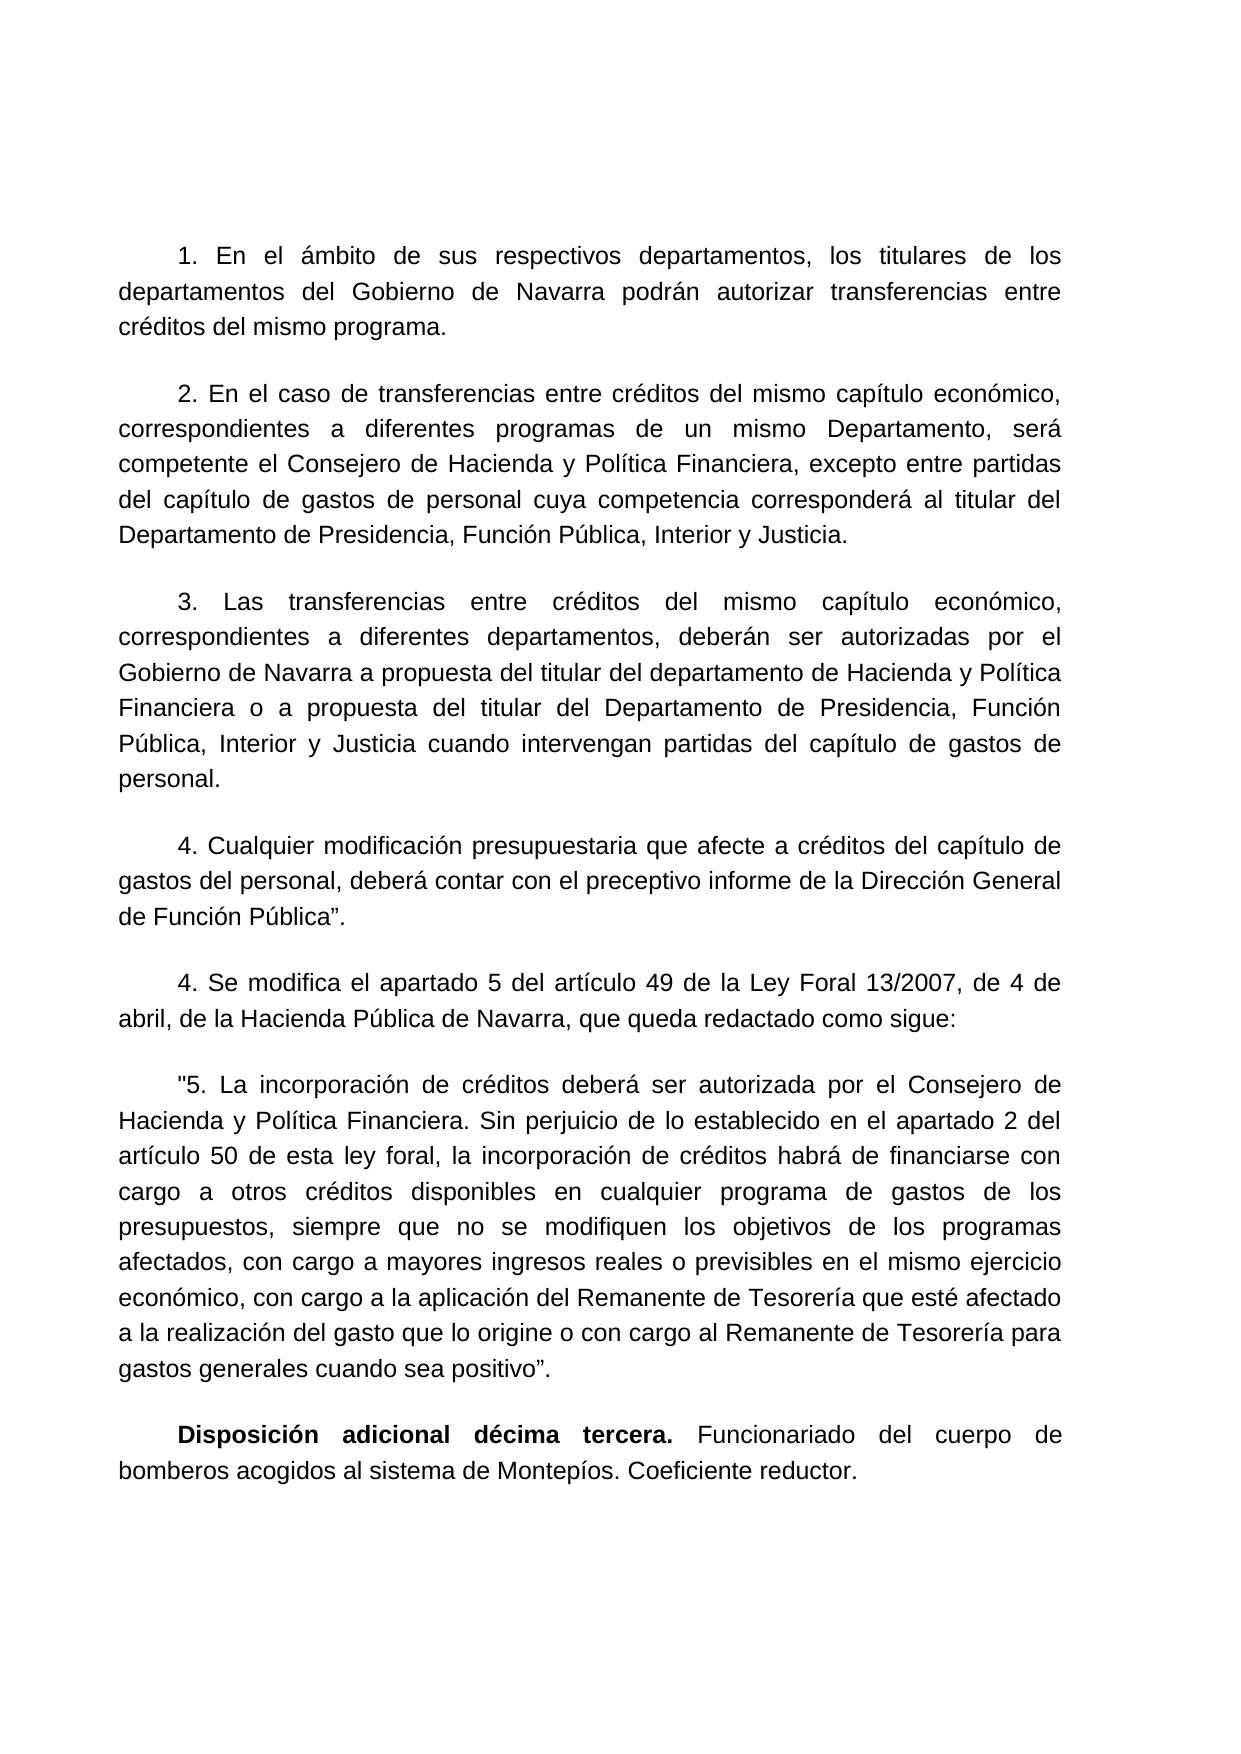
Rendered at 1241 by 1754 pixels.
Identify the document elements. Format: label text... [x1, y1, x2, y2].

text 4. Cualquier modificación presupuestaria que afecte a créditos del capítulo de gastos del personal, deberá contar con el preceptivo informe de la Dirección General de Función Pública”. [118, 826, 1063, 932]
text "5. La incorporación de créditos deberá ser autorizada por el Consejero de Hacienda y Política Financiera. Sin perjuicio de lo establecido en el apartado 2 del artículo 50 de esta ley foral, la incorporación de créditos habrá de financiarse con cargo a otros créditos disponibles en cualquier programa de gastos de los presupuestos, siempre que no se modifiquen los objetivos de los programas afectados, con cargo a mayores ingresos reales o previsibles en el mismo ejercicio económico, con cargo a la aplicación del Remanente de Tesorería que esté afectado a la realización del gasto que lo origine o con cargo al Remanente de Tesorería para gastos generales cuando sea positivo”. [118, 1065, 1063, 1384]
text 4. Se modifica el apartado 5 del artículo 49 de la Ley Foral 13/2007, de 4 de abril, de la Hacienda Pública de Navarra, que queda redactado como sigue: [118, 963, 1063, 1034]
text Disposición adicional décima tercera. Funcionariado del cuerpo de bomberos acogidos al sistema de Montepíos. Coeficiente reductor. [118, 1415, 1063, 1486]
text 2. En el caso de transferencias entre créditos del mismo capítulo económico, correspondientes a diferentes programas de un mismo Departamento, será competente el Consejero de Hacienda y Política Financiera, excepto entre partidas del capítulo de gastos de personal cuya competencia corresponderá al titular del Departamento de Presidencia, Función Pública, Interior y Justicia. [118, 374, 1063, 551]
text 3. Las transferencias entre créditos del mismo capítulo económico, correspondientes a diferentes departamentos, deberán ser autorizadas por el Gobierno de Navarra a propuesta del titular del departamento de Hacienda y Política Financiera o a propuesta del titular del Departamento de Presidencia, Función Pública, Interior y Justicia cuando intervengan partidas del capítulo de gastos de personal. [118, 582, 1063, 794]
text 1. En el ámbito de sus respectivos departamentos, los titulares de los departamentos del Gobierno de Navarra podrán autorizar transferencias entre créditos del mismo programa. [118, 236, 1063, 342]
